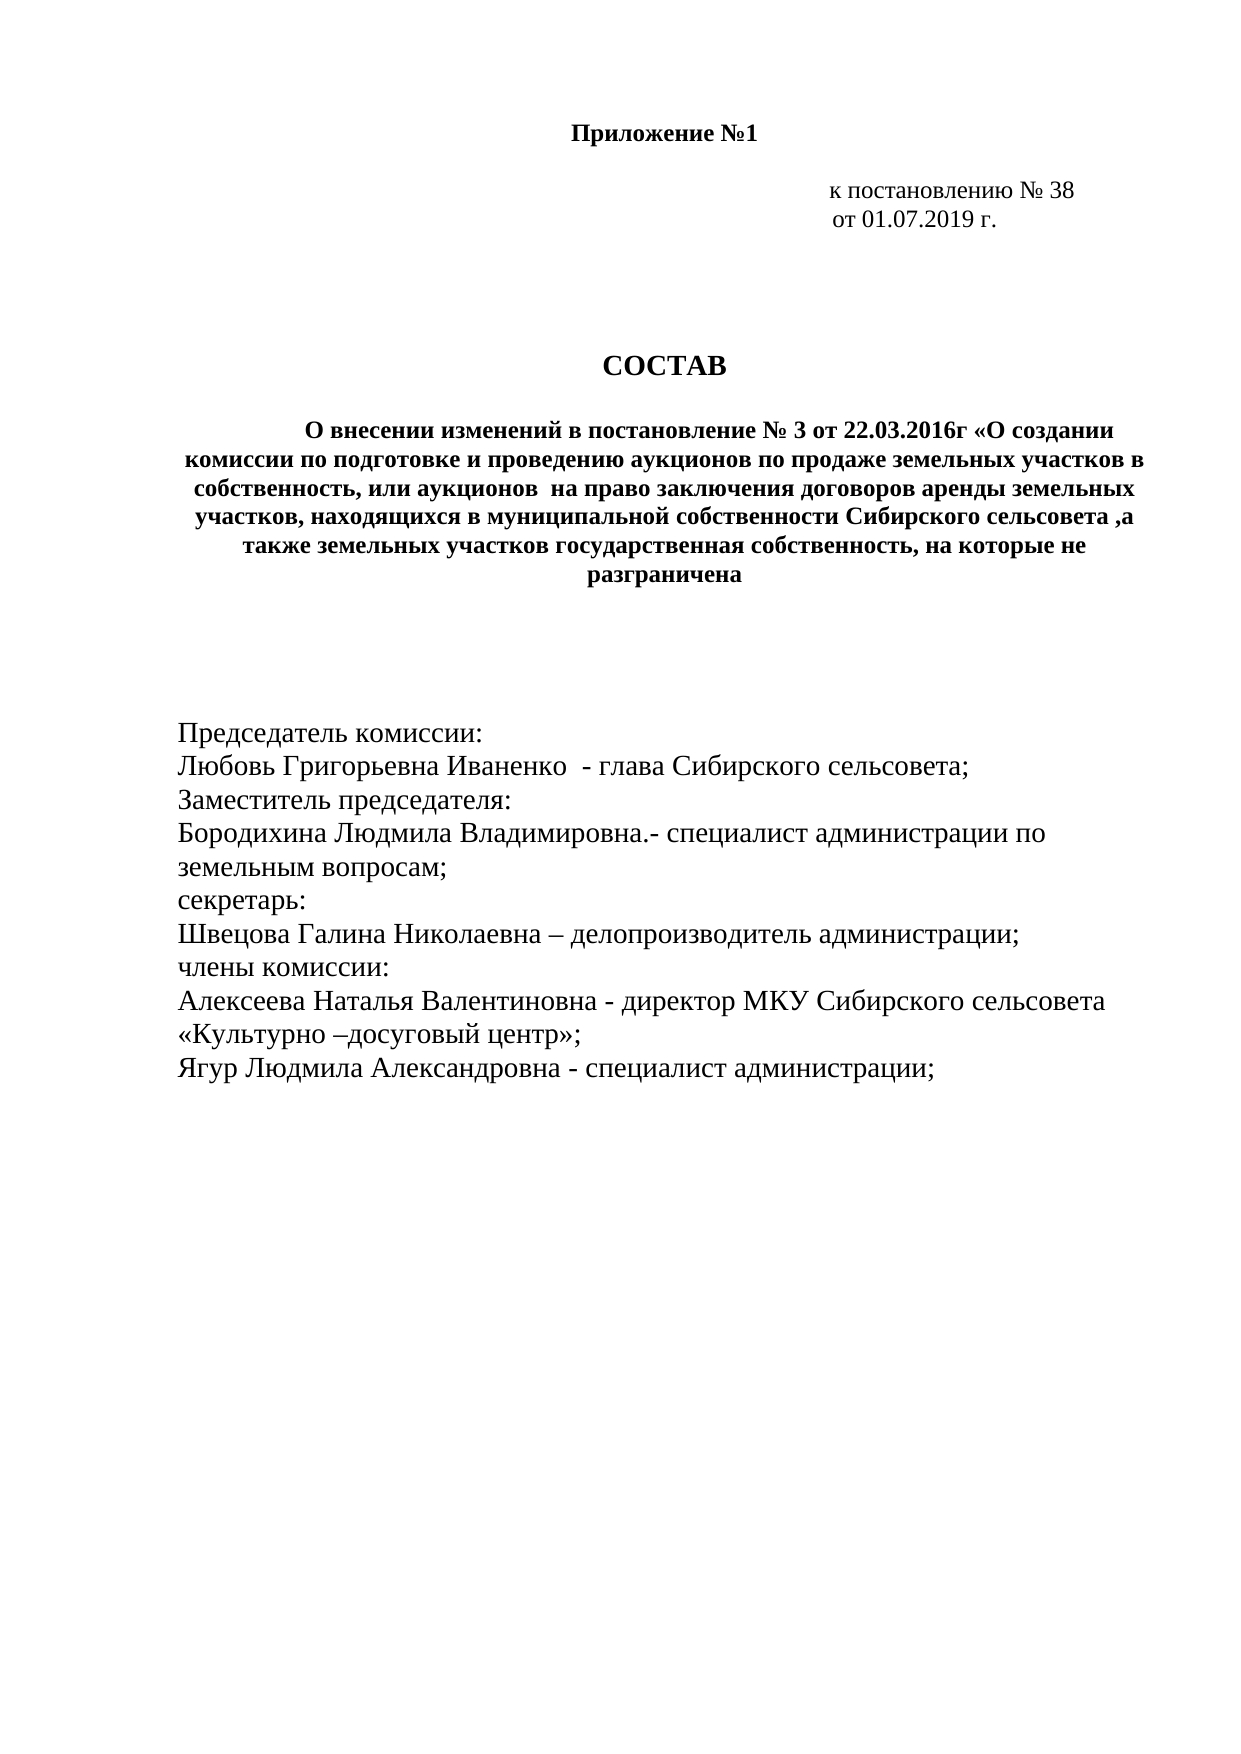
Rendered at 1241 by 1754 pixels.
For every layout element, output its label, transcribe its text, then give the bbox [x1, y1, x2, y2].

text секретарь: [177, 882, 1152, 916]
text члены комиссии: [177, 949, 1152, 983]
text Алексеева Наталья Валентиновна - директор МКУ Сибирского сельсовета «Культурно –досуговый центр»; [177, 983, 1152, 1050]
text от 01.07.2019 г. [177, 204, 1152, 233]
text Председатель комиссии: [177, 715, 1152, 748]
text СОСТАВ [177, 348, 1152, 382]
text Любовь Григорьевна Иваненко - глава Сибирского сельсовета; [177, 748, 1152, 782]
text Приложение №1 [177, 118, 1152, 147]
text О внесении изменений в постановление № 3 от 22.03.2016г «О создании комиссии по подготовке и проведению аукционов по продаже земельных участков в собственность, или аукционов на право заключения договоров аренды земельных участков, находящихся в муниципальной собственности Сибирского сельсовета ,а также земельных участков государственная собственность, на которые не разграничена [177, 415, 1152, 588]
text к постановлению № 38 [177, 176, 1152, 204]
text Бородихина Людмила Владимировна.- специалист администрации по земельным вопросам; [177, 815, 1152, 882]
text Ягур Людмила Александровна - специалист администрации; [177, 1050, 1152, 1084]
text Швецова Галина Николаевна – делопроизводитель администрации; [177, 916, 1152, 949]
text Заместитель председателя: [177, 782, 1152, 815]
